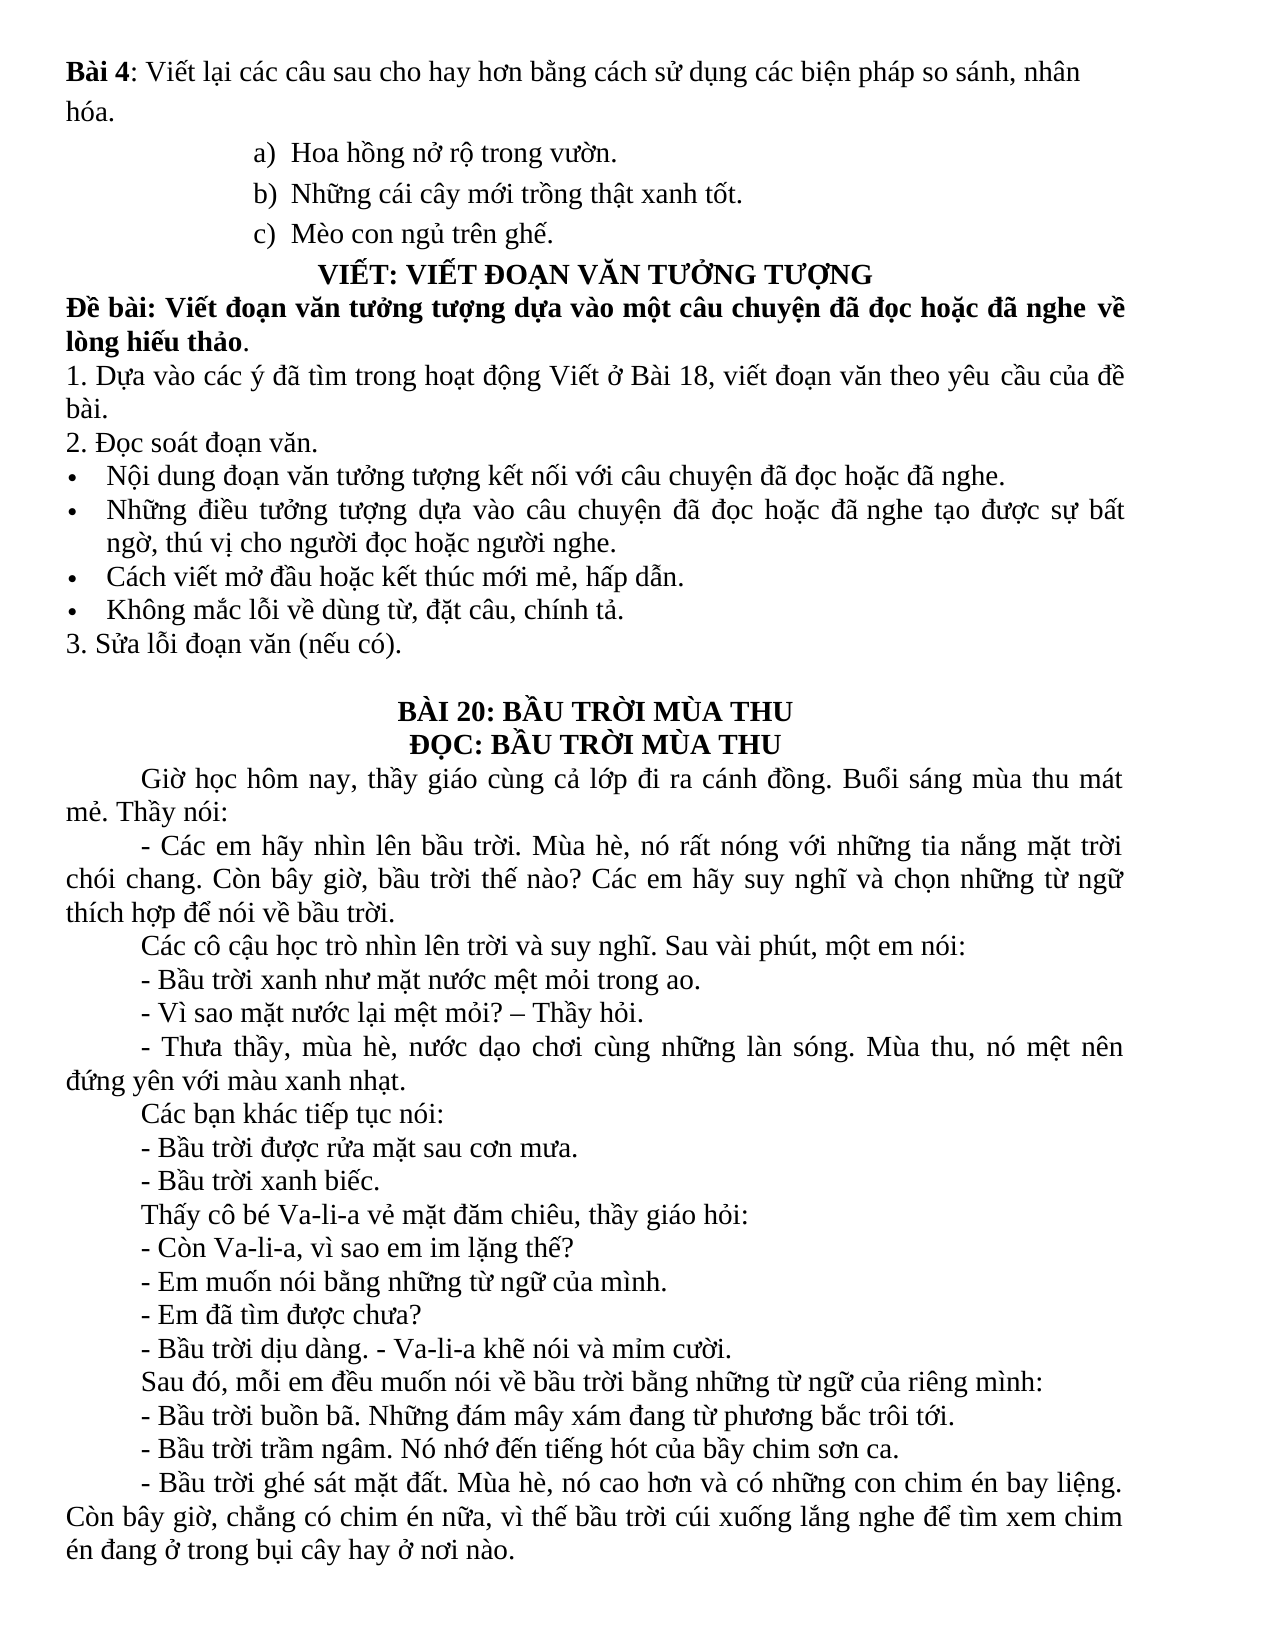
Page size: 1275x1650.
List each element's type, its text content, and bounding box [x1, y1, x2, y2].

text - Em muốn nói bằng những từ ngữ của mình. [66, 1264, 1125, 1297]
text Bài 4: Viết lại các câu sau cho hay hơn bằng cách sử dụng các biện pháp so sánh, nhân hóa. [66, 47, 1125, 128]
text 3. Sửa lỗi đoạn văn (nếu có). [66, 626, 1125, 659]
text - Bầu trời được rửa mặt sau cơn mưa. [66, 1130, 1125, 1163]
list Nội dung đoạn văn tưởng tượng kết nối với câu chuyện đã đọc hoặc đã nghe. [69, 458, 1125, 492]
text - Thưa thầy, mùa hè, nước dạo chơi cùng những làn sóng. Mùa thu, nó mệt nên đứng yên với màu xanh nhạt. [66, 1029, 1125, 1096]
list Hoa hồng nở rộ trong vườn. [253, 128, 1125, 169]
text - Bầu trời ghé sát mặt đất. Mùa hè, nó cao hơn và có những con chim én bay liệng. Còn bây giờ, chẳng có chim én nữa, vì thế bầu trời cúi xuống lắng nghe để tìm xem chim én đang ở trong bụi cây hay ở nơi nào. [66, 1465, 1125, 1566]
text Các cô cậu học trò nhìn lên trời và suy nghĩ. Sau vài phút, một em nói: [66, 928, 1125, 962]
text VIẾT: VIẾT ĐOẠN VĂN TƯỞNG TƯỢNG [66, 250, 1125, 291]
list Không mắc lỗi về dùng từ, đặt câu, chính tả. [69, 592, 1125, 626]
list Những cái cây mới trồng thật xanh tốt. [253, 169, 1125, 209]
text Sau đó, mỗi em đều muốn nói về bầu trời bằng những từ ngữ của riêng mình: [66, 1364, 1125, 1398]
text - Các em hãy nhìn lên bầu trời. Mùa hè, nó rất nóng với những tia nắng mặt trời chói chang. Còn bây giờ, bầu trời thế nào? Các em hãy suy nghĩ và chọn những từ ngữ thích hợp để nói về bầu trời. [66, 828, 1125, 928]
text - Bầu trời trầm ngâm. Nó nhớ đến tiếng hót của bầy chim sơn ca. [66, 1432, 1125, 1465]
text ĐỌC: BẦU TRỜI MÙA THU [66, 727, 1125, 761]
text Các bạn khác tiếp tục nói: [66, 1096, 1125, 1130]
text 1. Dựa vào các ý đã tìm trong hoạt động Viết ở Bài 18, viết đoạn văn theo yêu cầu của đề bài. [66, 358, 1125, 425]
text - Bầu trời dịu dàng. - Va-li-a khẽ nói và mỉm cười. [66, 1331, 1125, 1364]
text - Bầu trời xanh biếc. [66, 1163, 1125, 1197]
text - Vì sao mặt nước lại mệt mỏi? – Thầy hỏi. [66, 996, 1125, 1029]
list Cách viết mở đầu hoặc kết thúc mới mẻ, hấp dẫn. [69, 559, 1125, 592]
text - Em đã tìm được chưa? [66, 1297, 1125, 1331]
text Giờ học hôm nay, thầy giáo cùng cả lớp đi ra cánh đồng. Buổi sáng mùa thu mát mẻ. Thầy nói: [66, 761, 1125, 828]
text - Bầu trời buồn bã. Những đám mây xám đang từ phương bắc trôi tới. [66, 1398, 1125, 1432]
list Những điều tưởng tượng dựa vào câu chuyện đã đọc hoặc đã nghe tạo được sự bất ngờ, thú vị cho người đọc hoặc người nghe. [69, 492, 1125, 559]
list Mèo con ngủ trên ghế. [253, 209, 1125, 250]
text 2. Đọc soát đoạn văn. [66, 425, 1125, 458]
text - Còn Va-li-a, vì sao em im lặng thế? [66, 1230, 1125, 1264]
text Đề bài: Viết đoạn văn tưởng tượng dựa vào một câu chuyện đã đọc hoặc đã nghe về lòng hiếu thảo. [66, 291, 1125, 358]
text - Bầu trời xanh như mặt nước mệt mỏi trong ao. [66, 962, 1125, 996]
text BÀI 20: BẦU TRỜI MÙA THU [66, 694, 1125, 727]
text Thấy cô bé Va-li-a vẻ mặt đăm chiêu, thầy giáo hỏi: [66, 1197, 1125, 1230]
